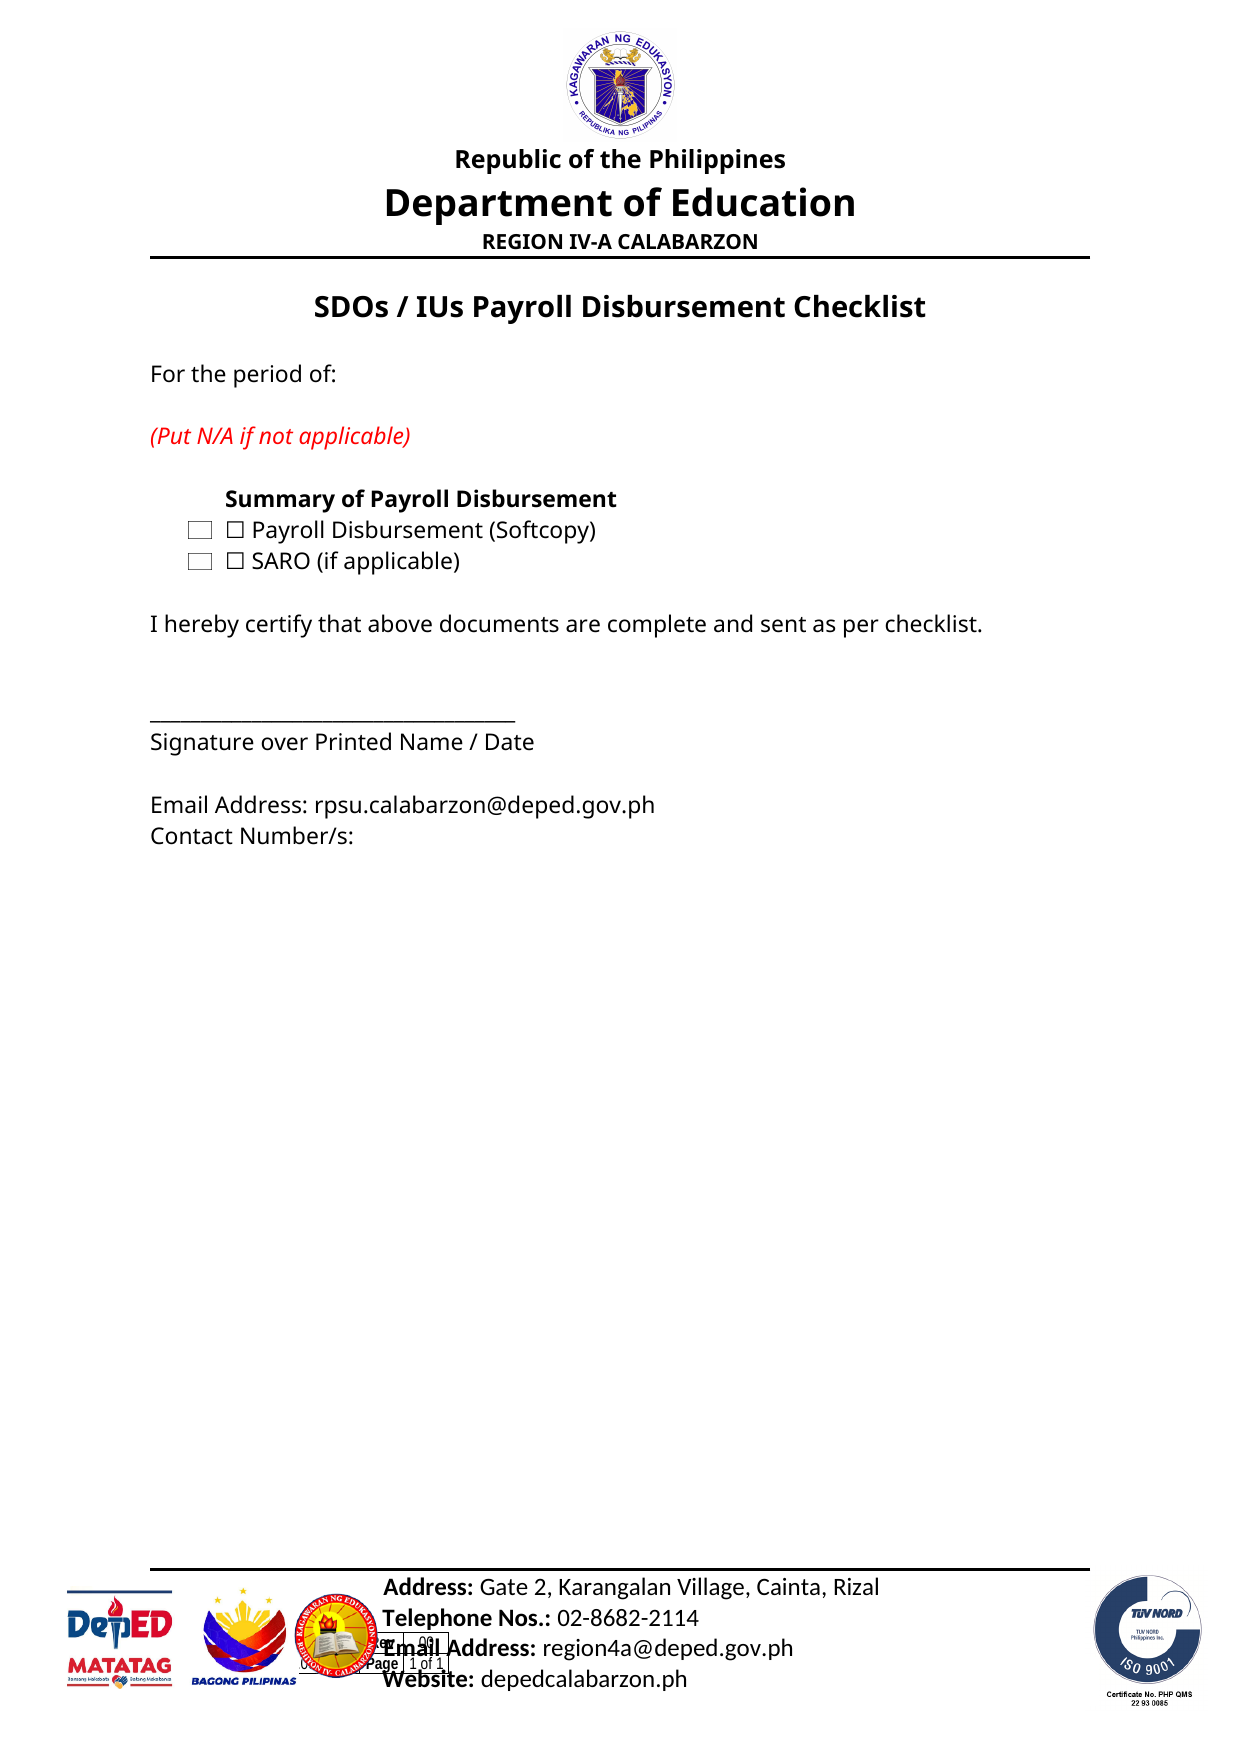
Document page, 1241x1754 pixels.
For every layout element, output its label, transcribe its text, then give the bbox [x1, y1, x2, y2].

text Email Address: rpsu.calabarzon@deped.gov.ph [150, 789, 1090, 820]
picture [61, 1586, 382, 1689]
picture [188, 521, 212, 539]
list SARO (if applicable) [187, 545, 1090, 576]
text Signature over Printed Name / Date [150, 726, 1090, 757]
text Contact Number/s: [150, 820, 1090, 851]
picture [563, 28, 678, 142]
text (Put N/A if not applicable) [150, 420, 1090, 451]
text For the period of: [150, 358, 1090, 389]
list Payroll Disbursement (Softcopy) [187, 514, 1090, 545]
text I hereby certify that above documents are complete and sent as per checklist. [150, 608, 1090, 639]
picture [1085, 1565, 1208, 1711]
picture [188, 553, 212, 570]
text ____________________________________ [150, 695, 1090, 726]
text SDOs / IUs Payroll Disbursement Checklist [150, 287, 1090, 326]
text Summary of Payroll Disbursement [150, 483, 1090, 514]
